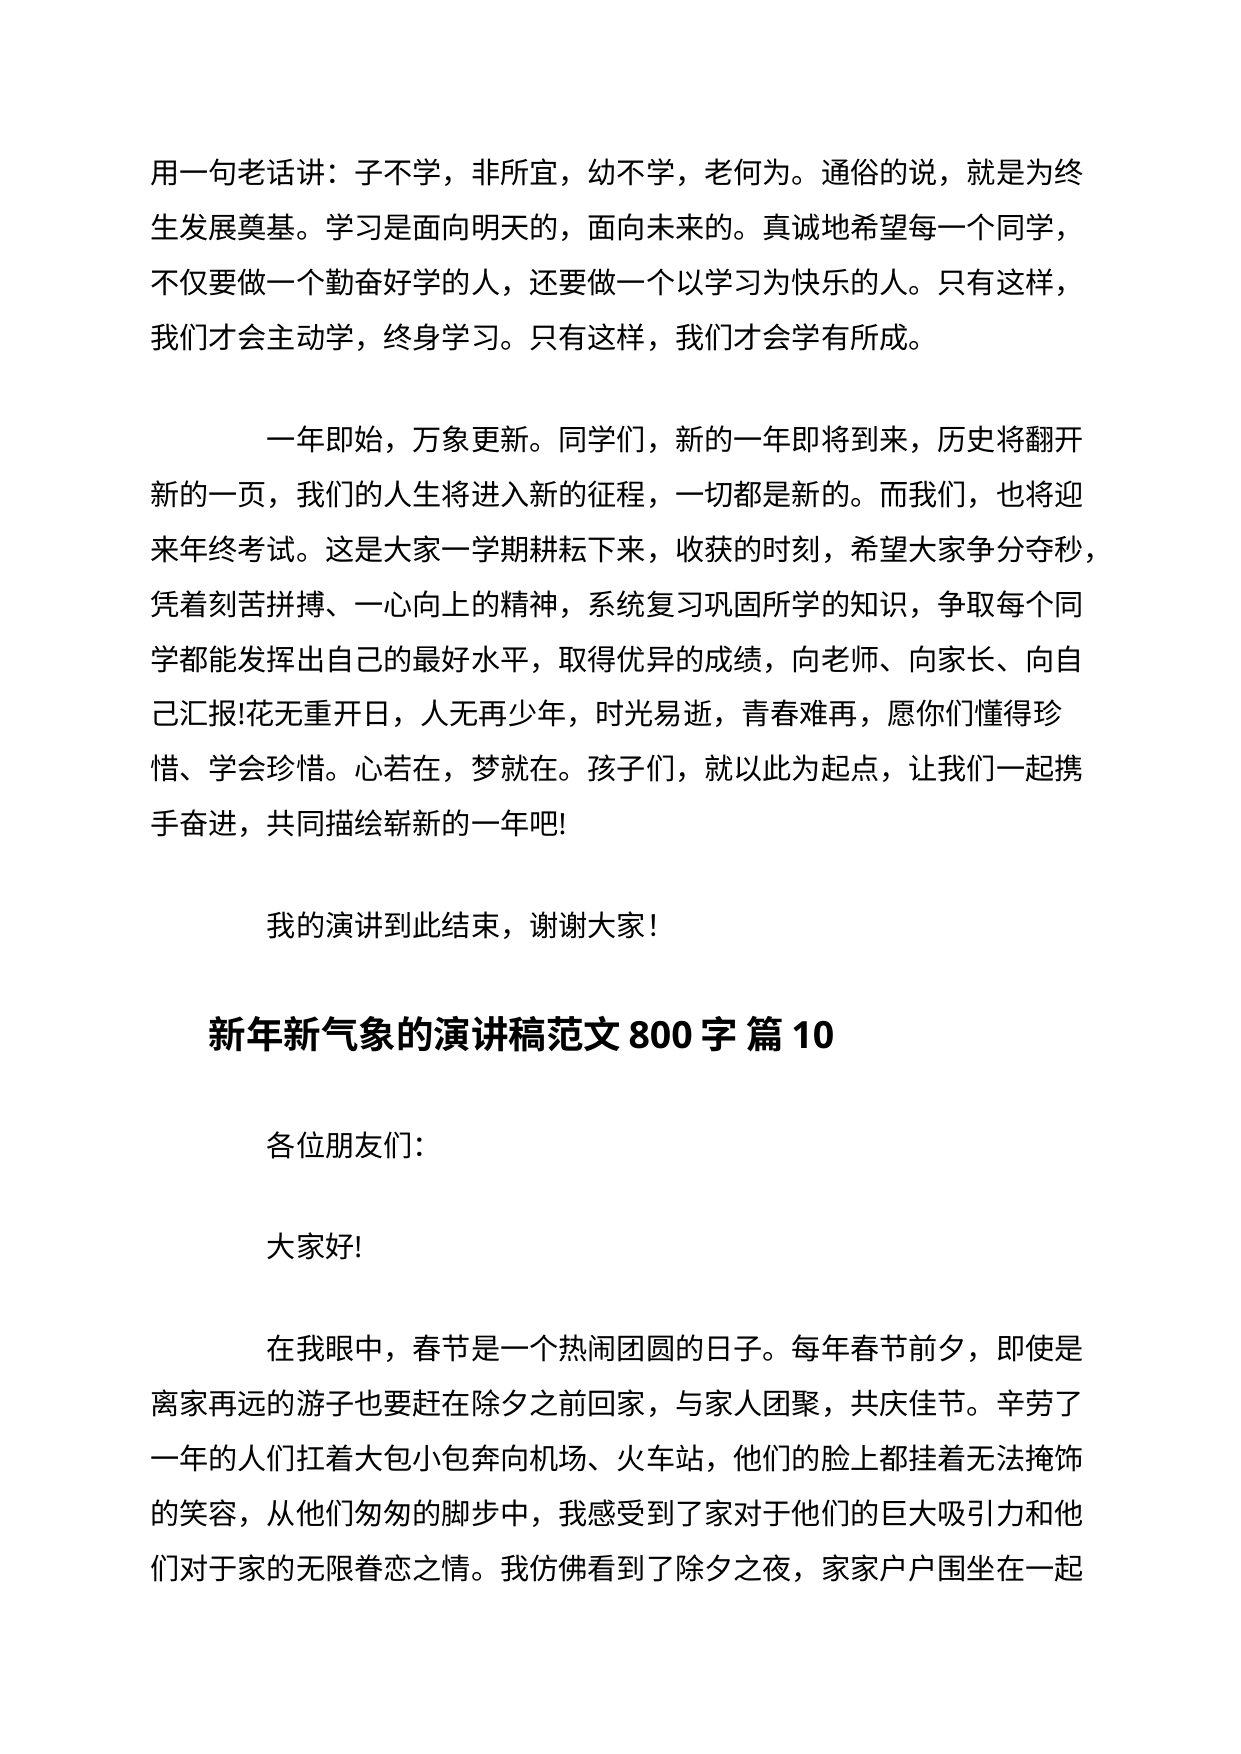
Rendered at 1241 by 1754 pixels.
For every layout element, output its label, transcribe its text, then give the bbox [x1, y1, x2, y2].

text 大家好! [150, 1224, 1090, 1266]
text 新年新气象的演讲稿范文800字 篇10 [150, 1004, 1090, 1059]
text 我的演讲到此结束，谢谢大家！ [150, 903, 1090, 945]
text 各位朋友们： [150, 1122, 1090, 1164]
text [150, 150, 1090, 357]
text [150, 1326, 1090, 1588]
text 一年即始，万象更新。同学们，新的一年即将到来，历史将翻开新的一页，我们的人生将进入新的征程，一切都是新的。而我们，也将迎来年终考试。这是大家一学期耕耘下来，收获的时刻，希望大家争分夺秒，凭着刻苦拼搏、一心向上的精神，系统复习巩固所学的知识，争取每个同学都能发挥出自己的最好水平，取得优异的成绩，向老师、向家长、向自己汇报!花无重开日，人无再少年，时光易逝，青春难再，愿你们懂得珍惜、学会珍惜。心若在，梦就在。孩子们，就以此为起点，让我们一起携手奋进，共同描绘崭新的一年吧! [150, 416, 1090, 843]
